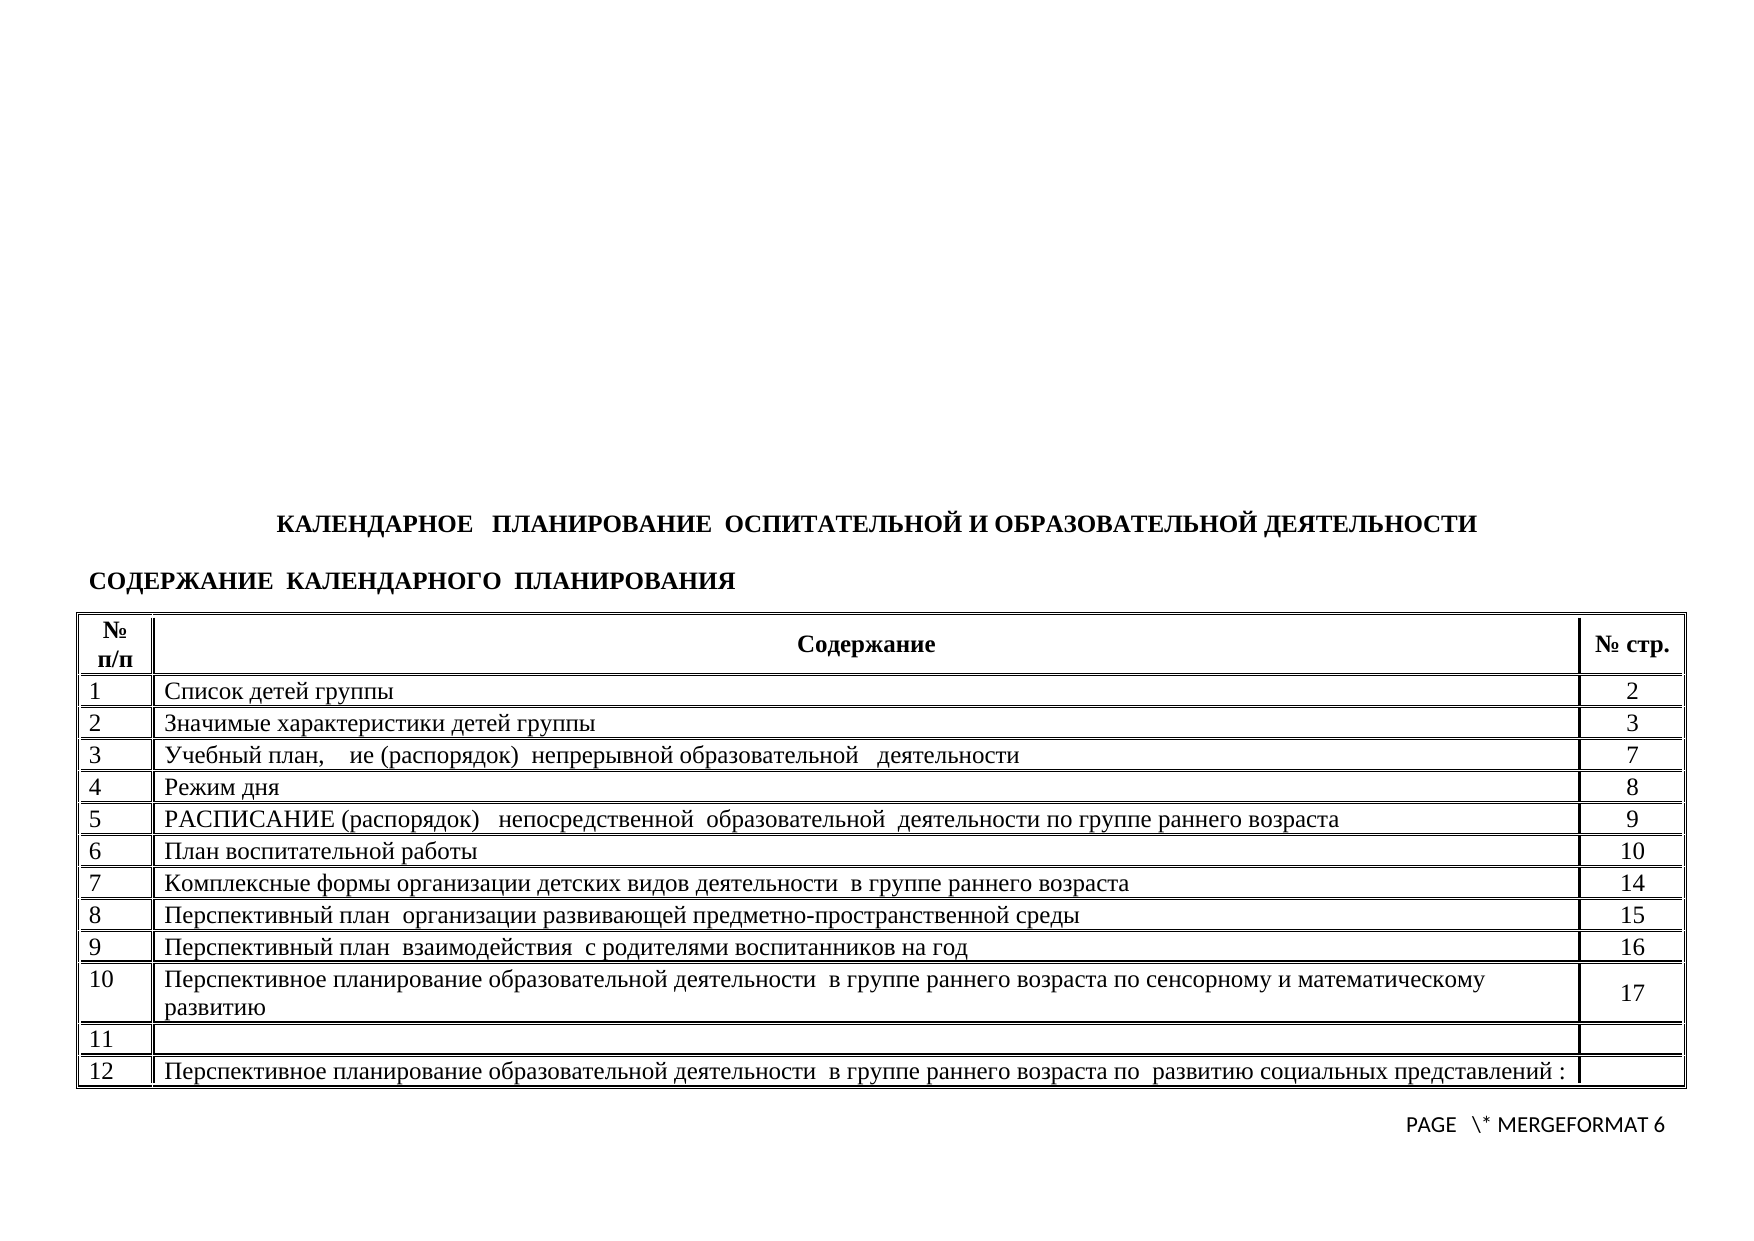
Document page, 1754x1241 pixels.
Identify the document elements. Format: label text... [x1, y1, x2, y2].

table_cell [1581, 1021, 1684, 1053]
table_cell РАСПИСАНИЕ (распорядок) непосредственной образовательной деятельности по группе раннего возраста [155, 804, 1578, 832]
table_cell 10 [79, 960, 151, 1021]
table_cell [153, 1057, 1579, 1085]
table_cell 7 [1579, 737, 1685, 768]
table_cell 8 [1581, 769, 1684, 801]
table_cell 17 [1581, 960, 1684, 1021]
table_header № стр. [1579, 615, 1684, 673]
table_cell Значимые характеристики детей группы [155, 708, 1578, 737]
text КАЛЕНДАРНОЕ ПЛАНИРОВАНИЕ ОСПИТАТЕЛЬНОЙ И ОБРАЗОВАТЕЛЬНОЙ ДЕЯТЕЛЬНОСТИ [89, 509, 1665, 538]
table_cell 14 [1581, 865, 1684, 896]
table_cell Перспективное планирование образовательной деятельности в группе раннего возраста по сенсорному и математическому развитию [155, 964, 1578, 1021]
table_cell План воспитательной работы [155, 836, 1578, 864]
table_cell [1579, 1053, 1684, 1085]
table_cell 9 [1579, 801, 1685, 832]
table_cell 10 [1581, 833, 1684, 864]
table_cell 4 [79, 769, 151, 801]
table_cell 2 [79, 705, 151, 737]
text СОДЕРЖАНИЕ КАЛЕНДАРНОГО ПЛАНИРОВАНИЯ [89, 566, 1665, 595]
table_cell 3 [1581, 705, 1684, 737]
table_cell 15 [1581, 896, 1684, 928]
table_cell Перспективный план организации развивающей предметно-пространственной среды [155, 900, 1578, 928]
table_cell 11 [79, 1021, 151, 1053]
table_cell Перспективный план взаимодействия с родителями воспитанников на год [155, 932, 1578, 960]
table_cell 16 [1581, 929, 1684, 960]
table_cell Учебный план, ие (распорядок) непрерывной образовательной деятельности [155, 740, 1578, 768]
table_cell Комплексные формы организации детских видов деятельности в группе раннего возраста [155, 868, 1578, 896]
table_cell [155, 1025, 1578, 1053]
table_cell Список детей группы [155, 676, 1578, 704]
table_header Содержание [153, 615, 1579, 673]
table_cell 7 [79, 865, 151, 896]
table_cell 6 [79, 833, 151, 864]
table_cell 1 [78, 673, 153, 704]
table_cell 9 [79, 929, 151, 960]
table_cell Режим дня [155, 772, 1578, 801]
table_cell 8 [79, 896, 151, 928]
table_cell 3 [78, 737, 153, 768]
table_cell 5 [78, 801, 153, 832]
table_cell 2 [1579, 673, 1685, 704]
table_cell 12 [79, 1053, 153, 1085]
table_header № п/п [78, 613, 153, 673]
